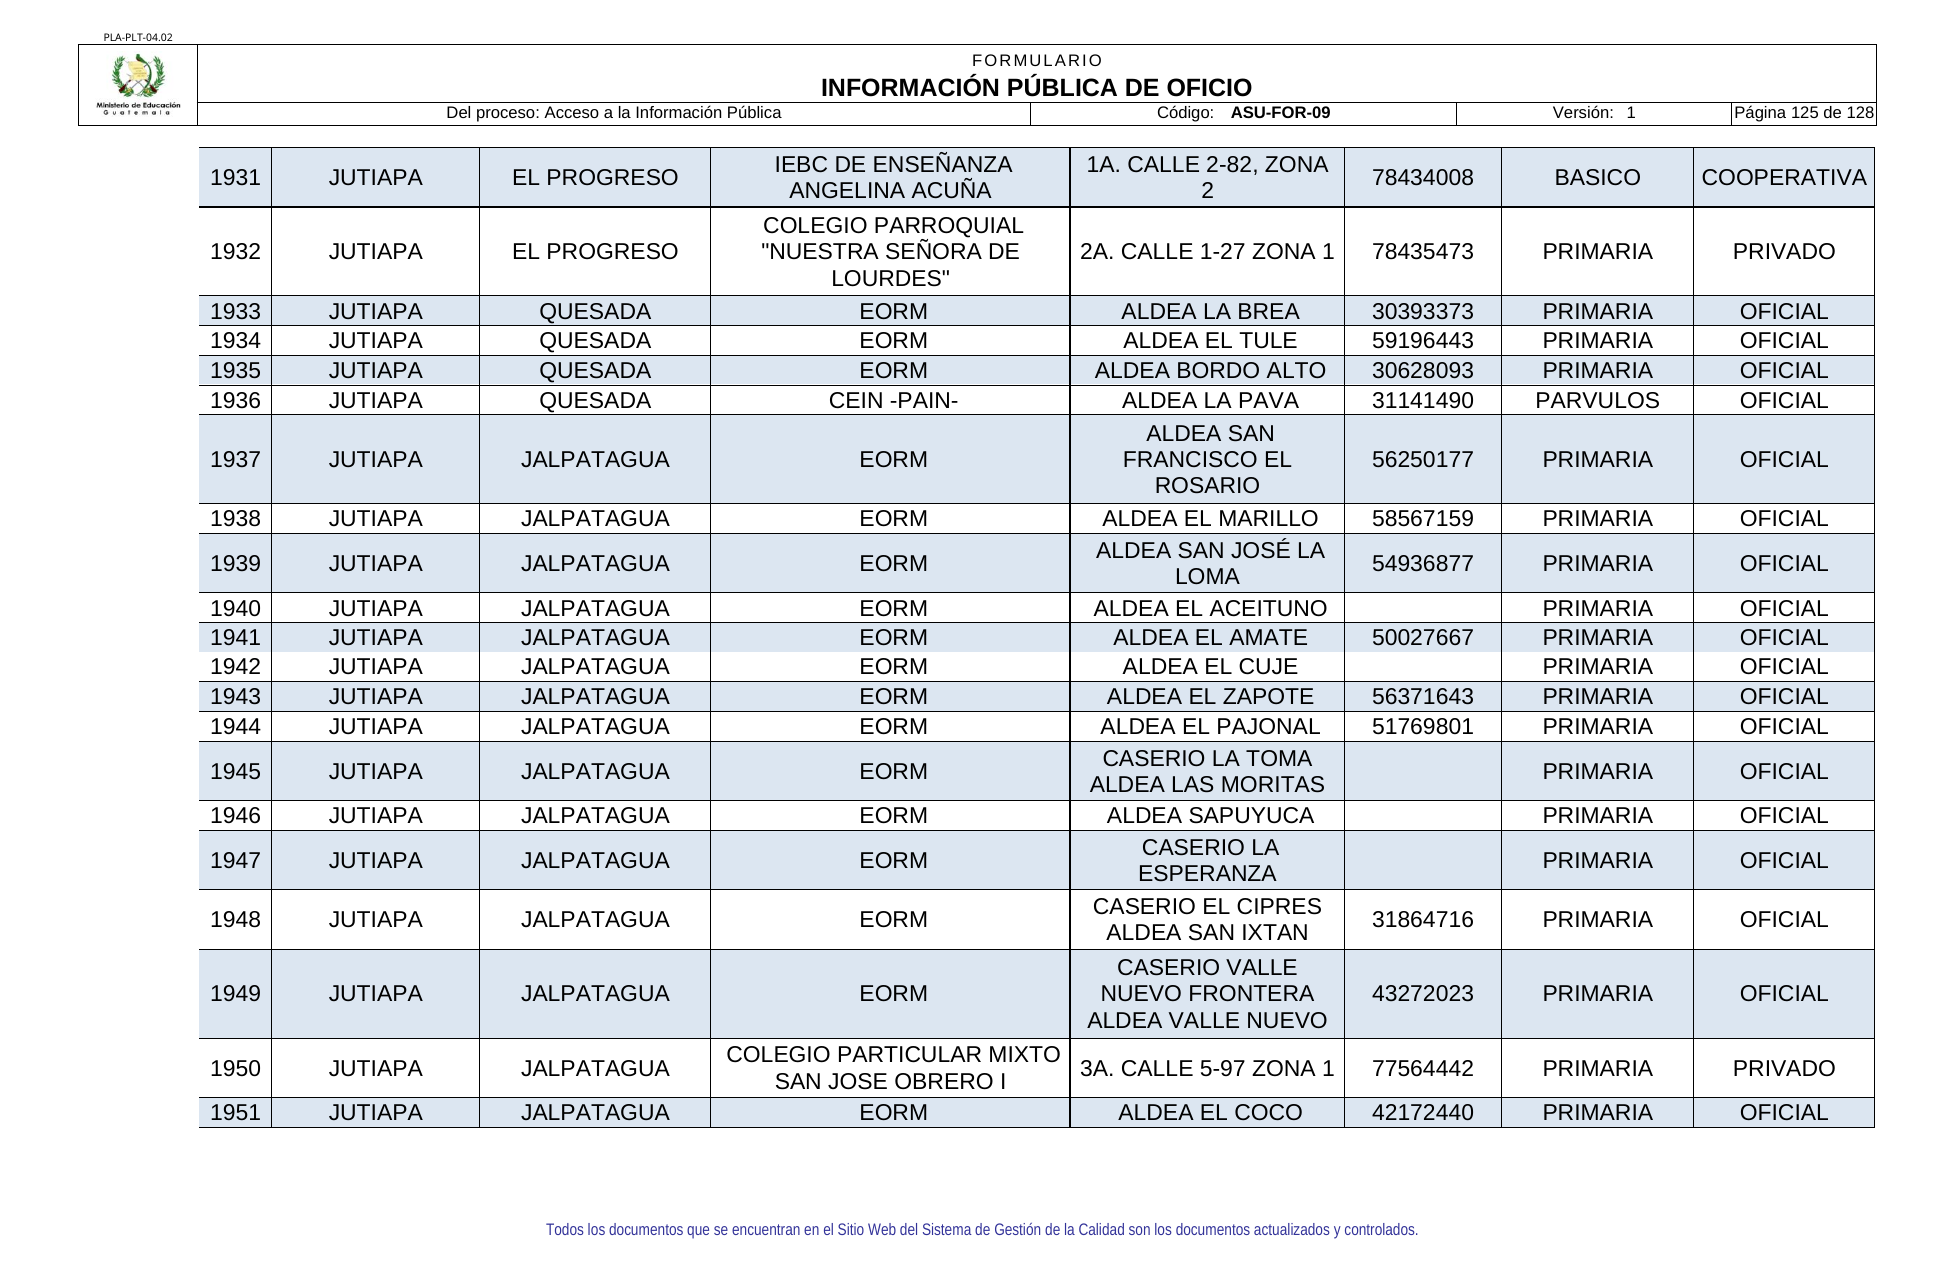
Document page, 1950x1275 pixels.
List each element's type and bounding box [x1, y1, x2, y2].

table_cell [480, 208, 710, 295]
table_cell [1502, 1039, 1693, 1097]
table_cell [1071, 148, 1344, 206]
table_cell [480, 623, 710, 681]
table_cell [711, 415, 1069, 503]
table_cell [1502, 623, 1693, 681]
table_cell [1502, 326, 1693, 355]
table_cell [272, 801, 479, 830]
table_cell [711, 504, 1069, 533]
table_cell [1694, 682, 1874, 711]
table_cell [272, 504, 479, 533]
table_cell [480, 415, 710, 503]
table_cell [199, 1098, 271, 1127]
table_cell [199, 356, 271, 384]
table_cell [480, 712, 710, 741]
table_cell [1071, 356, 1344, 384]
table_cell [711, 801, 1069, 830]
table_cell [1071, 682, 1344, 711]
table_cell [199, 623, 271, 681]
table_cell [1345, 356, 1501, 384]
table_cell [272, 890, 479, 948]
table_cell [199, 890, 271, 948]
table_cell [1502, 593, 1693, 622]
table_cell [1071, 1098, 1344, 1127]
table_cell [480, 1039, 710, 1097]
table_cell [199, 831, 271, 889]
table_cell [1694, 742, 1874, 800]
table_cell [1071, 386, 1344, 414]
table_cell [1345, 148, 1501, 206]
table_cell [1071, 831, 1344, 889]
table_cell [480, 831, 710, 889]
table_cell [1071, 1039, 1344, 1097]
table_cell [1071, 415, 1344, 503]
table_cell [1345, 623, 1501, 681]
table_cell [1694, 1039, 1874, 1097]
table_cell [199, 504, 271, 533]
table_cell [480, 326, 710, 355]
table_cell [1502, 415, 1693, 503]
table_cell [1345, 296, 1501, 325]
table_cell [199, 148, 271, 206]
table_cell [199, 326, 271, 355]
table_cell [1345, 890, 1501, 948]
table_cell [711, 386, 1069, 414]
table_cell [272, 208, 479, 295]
picture [95, 51, 181, 117]
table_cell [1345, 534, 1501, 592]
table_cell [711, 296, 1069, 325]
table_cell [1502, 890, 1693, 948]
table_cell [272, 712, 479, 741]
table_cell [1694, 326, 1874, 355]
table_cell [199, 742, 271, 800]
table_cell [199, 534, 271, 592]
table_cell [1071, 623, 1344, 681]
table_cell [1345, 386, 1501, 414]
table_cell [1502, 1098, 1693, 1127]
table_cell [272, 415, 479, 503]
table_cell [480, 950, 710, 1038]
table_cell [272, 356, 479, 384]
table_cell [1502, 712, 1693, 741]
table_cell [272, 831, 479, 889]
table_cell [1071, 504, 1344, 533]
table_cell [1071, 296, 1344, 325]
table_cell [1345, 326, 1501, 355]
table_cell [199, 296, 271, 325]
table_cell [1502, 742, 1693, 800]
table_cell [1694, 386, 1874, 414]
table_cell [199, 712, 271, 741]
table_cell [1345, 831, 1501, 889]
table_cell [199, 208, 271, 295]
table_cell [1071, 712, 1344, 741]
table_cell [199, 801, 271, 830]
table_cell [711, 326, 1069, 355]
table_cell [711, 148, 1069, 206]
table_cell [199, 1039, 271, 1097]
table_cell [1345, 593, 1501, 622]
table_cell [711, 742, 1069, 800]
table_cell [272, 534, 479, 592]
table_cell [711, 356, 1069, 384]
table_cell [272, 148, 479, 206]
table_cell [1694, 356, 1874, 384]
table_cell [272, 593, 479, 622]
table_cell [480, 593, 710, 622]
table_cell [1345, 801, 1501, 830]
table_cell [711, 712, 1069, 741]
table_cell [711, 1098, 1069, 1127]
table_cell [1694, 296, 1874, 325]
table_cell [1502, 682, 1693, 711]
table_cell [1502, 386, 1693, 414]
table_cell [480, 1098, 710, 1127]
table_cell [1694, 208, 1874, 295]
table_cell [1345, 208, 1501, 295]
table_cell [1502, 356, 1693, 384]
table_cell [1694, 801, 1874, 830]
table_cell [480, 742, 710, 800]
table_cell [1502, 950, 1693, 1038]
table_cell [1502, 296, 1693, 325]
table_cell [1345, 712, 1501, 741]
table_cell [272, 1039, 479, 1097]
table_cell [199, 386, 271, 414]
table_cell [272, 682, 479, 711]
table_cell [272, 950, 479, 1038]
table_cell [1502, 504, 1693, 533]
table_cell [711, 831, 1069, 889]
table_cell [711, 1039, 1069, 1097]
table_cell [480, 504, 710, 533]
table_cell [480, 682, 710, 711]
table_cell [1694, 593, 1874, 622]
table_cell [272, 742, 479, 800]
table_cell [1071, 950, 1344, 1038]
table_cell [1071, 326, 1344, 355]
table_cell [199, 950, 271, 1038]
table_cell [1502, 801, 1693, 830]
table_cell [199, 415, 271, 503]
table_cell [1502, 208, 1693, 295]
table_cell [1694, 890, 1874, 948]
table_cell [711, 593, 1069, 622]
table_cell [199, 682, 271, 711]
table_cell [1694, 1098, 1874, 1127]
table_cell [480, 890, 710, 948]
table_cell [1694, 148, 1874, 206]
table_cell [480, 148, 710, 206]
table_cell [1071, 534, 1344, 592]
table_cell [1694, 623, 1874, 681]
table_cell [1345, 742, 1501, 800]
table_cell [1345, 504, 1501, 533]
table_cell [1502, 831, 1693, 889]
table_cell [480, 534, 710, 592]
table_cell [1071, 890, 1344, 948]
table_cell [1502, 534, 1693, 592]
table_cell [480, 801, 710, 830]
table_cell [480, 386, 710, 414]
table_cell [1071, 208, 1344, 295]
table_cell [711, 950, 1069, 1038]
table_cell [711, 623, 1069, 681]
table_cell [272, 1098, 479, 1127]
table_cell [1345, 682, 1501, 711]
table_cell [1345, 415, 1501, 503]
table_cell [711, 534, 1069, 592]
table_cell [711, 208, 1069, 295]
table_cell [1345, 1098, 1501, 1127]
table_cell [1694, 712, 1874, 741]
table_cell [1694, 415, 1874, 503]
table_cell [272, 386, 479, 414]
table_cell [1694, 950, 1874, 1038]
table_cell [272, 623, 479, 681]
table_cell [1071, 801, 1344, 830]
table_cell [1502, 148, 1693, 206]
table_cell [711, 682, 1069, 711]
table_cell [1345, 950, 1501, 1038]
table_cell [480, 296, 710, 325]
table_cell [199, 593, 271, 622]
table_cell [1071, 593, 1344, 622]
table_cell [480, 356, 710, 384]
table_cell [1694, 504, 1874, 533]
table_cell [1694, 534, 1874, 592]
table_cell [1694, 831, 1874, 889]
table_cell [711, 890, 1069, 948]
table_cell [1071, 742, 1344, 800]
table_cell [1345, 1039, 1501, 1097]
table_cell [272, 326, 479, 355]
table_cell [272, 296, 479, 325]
